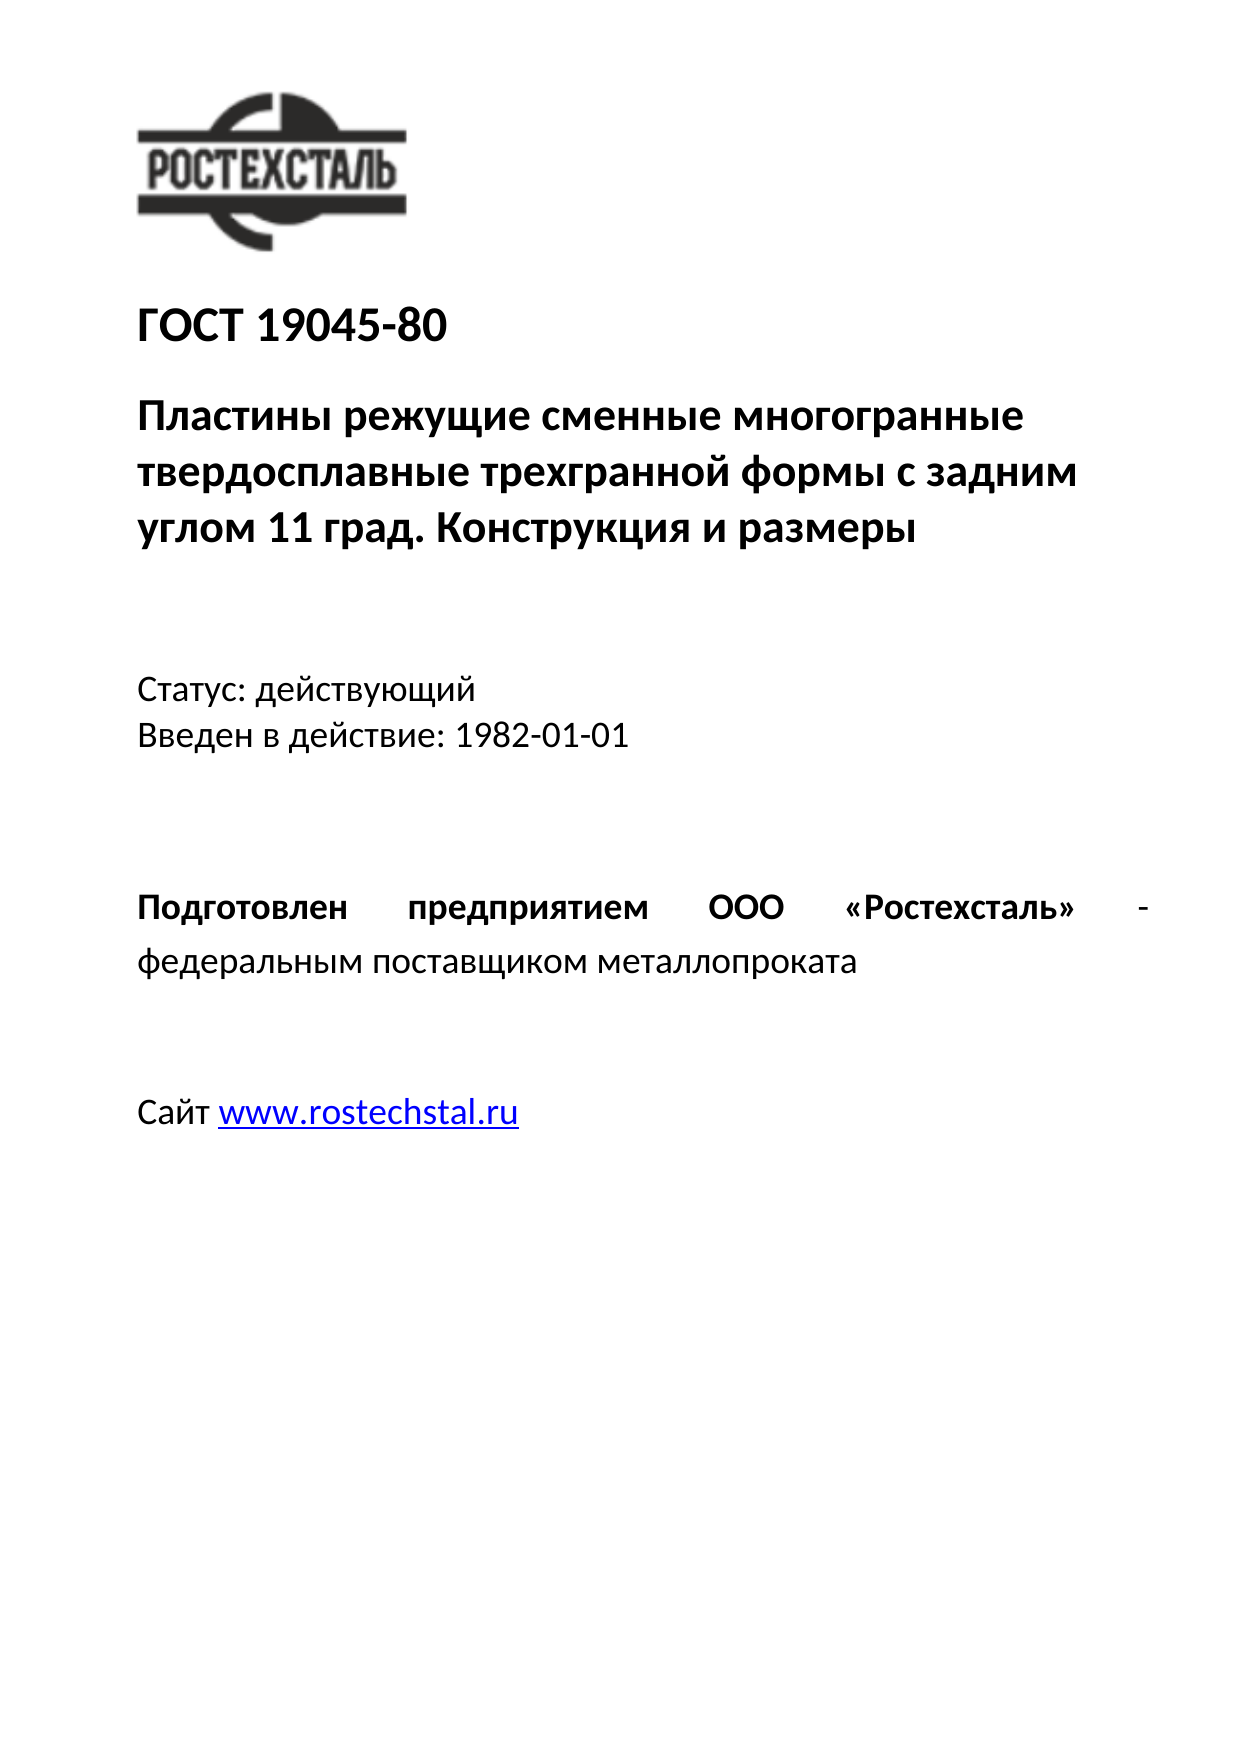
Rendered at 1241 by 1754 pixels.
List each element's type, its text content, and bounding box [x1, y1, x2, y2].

picture [118, 81, 426, 267]
text Введен в действие: 1982-01-01 [137, 711, 1181, 757]
text Статус: действующий [137, 665, 1181, 711]
text ГОСТ 19045-80 [137, 293, 1183, 354]
text Сайт www.rostechstal.ru [137, 1088, 1149, 1134]
text Пластины режущие сменные многогранные твердосплавные трехгранной формы с задним углом 11 град. Конструкция и размеры [137, 386, 1183, 554]
text Подготовлен предприятием ООО «Ростехсталь» - федеральным поставщиком металлопроката [137, 883, 1149, 983]
